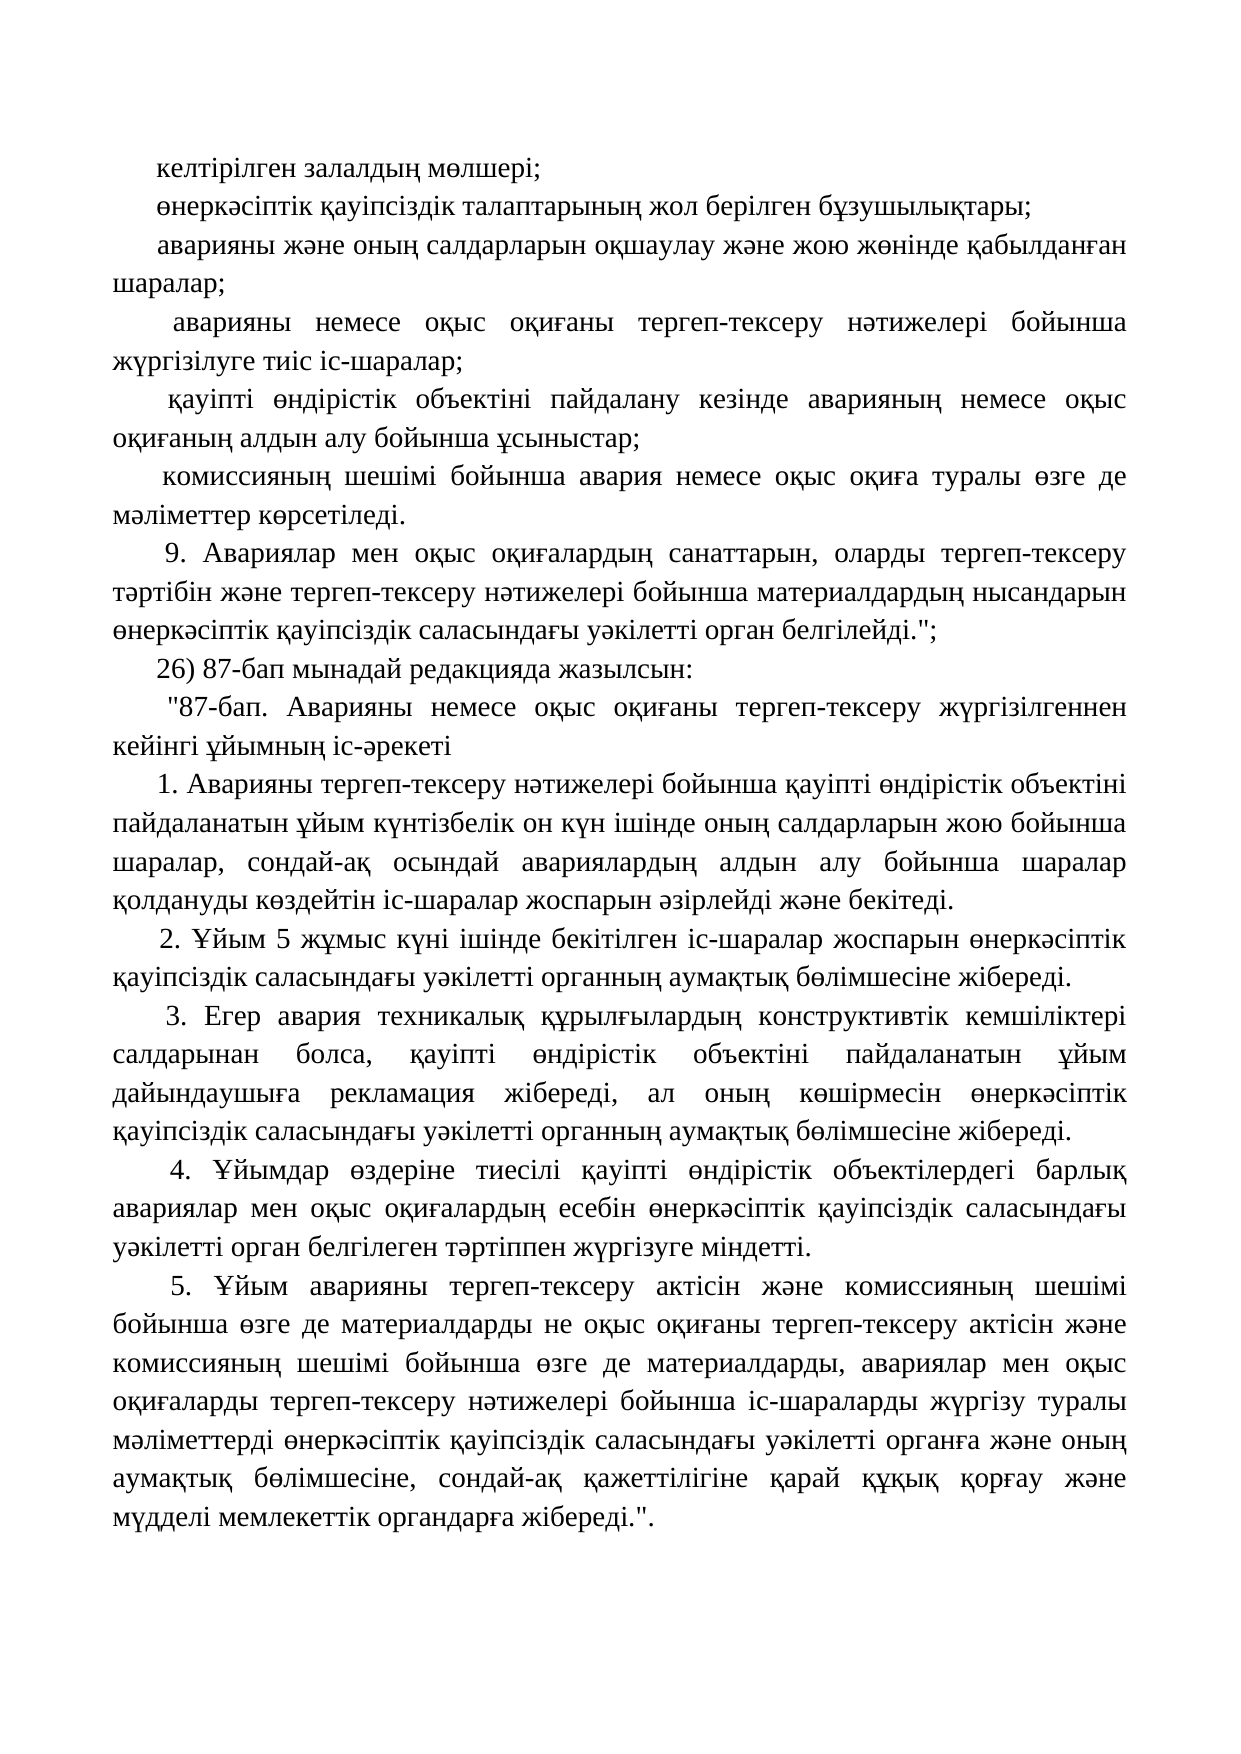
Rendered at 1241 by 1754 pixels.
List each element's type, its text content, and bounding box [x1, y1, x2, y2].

text аварияны немесе оқыс оқиғаны тергеп-тексеру нәтижелері бойынша жүргізілуге тиіс іс-шаралар; [112, 304, 1128, 376]
text 3. Егер авария техникалық құрылғылардың конструктивтік кемшіліктері салдарынан болса, қауіпті өндірістік объектіні пайдаланатын ұйым дайындаушыға рекламация жібереді, ал оның көшірмесін өнеркәсіптік қауіпсіздік саласындағы уәкілетті органның аумақтық бөлімшесіне жібереді. [112, 998, 1128, 1147]
text "87-бап. Аварияны немесе оқыс оқиғаны тергеп-тексеру жүргізілгеннен кейінгі ұйымның іс-әрекеті [112, 689, 1128, 762]
text 1. Аварияны тергеп-тексеру нәтижелері бойынша қауіпті өндірістік объектіні пайдаланатын ұйым күнтізбелік он күн ішінде оның салдарларын жою бойынша шаралар, сондай-ақ осындай авариялардың алдын алу бойынша шаралар қолдануды көздейтін іс-шаралар жоспарын әзірлейді және бекітеді. [112, 767, 1128, 916]
text комиссияның шешімі бойынша авария немесе оқыс оқиға туралы өзге де мәліметтер көрсетіледі. [112, 458, 1128, 530]
text өнеркәсіптік қауіпсіздік талаптарының жол берілген бұзушылықтары; [112, 188, 1128, 222]
text 5. Ұйым аварияны тергеп-тексеру актісін және комиссияның шешімі бойынша өзге де материалдарды не оқыс оқиғаны тергеп-тексеру актісін және комиссияның шешімі бойынша өзге де материалдарды, авариялар мен оқыс оқиғаларды тергеп-тексеру нәтижелері бойынша іс-шараларды жүргізу туралы мәліметтерді өнеркәсіптік қауіпсіздік саласындағы уәкілетті органға және оның аумақтық бөлімшесіне, сондай-ақ қажеттілігіне қарай құқық қорғау және мүдделі мемлекеттік органдарға жібереді.". [112, 1268, 1128, 1532]
text қауіпті өндірістік объектіні пайдалану кезінде аварияның немесе оқыс оқиғаның алдын алу бойынша ұсыныстар; [112, 381, 1128, 453]
text 2. Ұйым 5 жұмыс күні ішінде бекітілген іс-шаралар жоспарын өнеркәсіптік қауіпсіздік саласындағы уәкілетті органның аумақтық бөлімшесіне жібереді. [112, 921, 1128, 993]
text 9. Авариялар мен оқыс оқиғалардың санаттарын, оларды тергеп-тексеру тәртібін және тергеп-тексеру нәтижелері бойынша материалдардың нысандарын өнеркәсіптік қауіпсіздік саласындағы уәкілетті орган белгілейді."; [112, 535, 1128, 646]
text 26) 87-бап мынадай редакцияда жазылсын: [112, 651, 1128, 684]
text келтірілген залалдың мөлшері; [112, 150, 1128, 183]
text аварияны және оның салдарларын оқшаулау және жою жөнінде қабылданған шаралар; [112, 227, 1128, 299]
text 4. Ұйымдар өздеріне тиесілі қауіпті өндірістік объектілердегі барлық авариялар мен оқыс оқиғалардың есебін өнеркәсіптік қауіпсіздік саласындағы уәкілетті орган белгілеген тәртіппен жүргізуге міндетті. [112, 1152, 1128, 1263]
